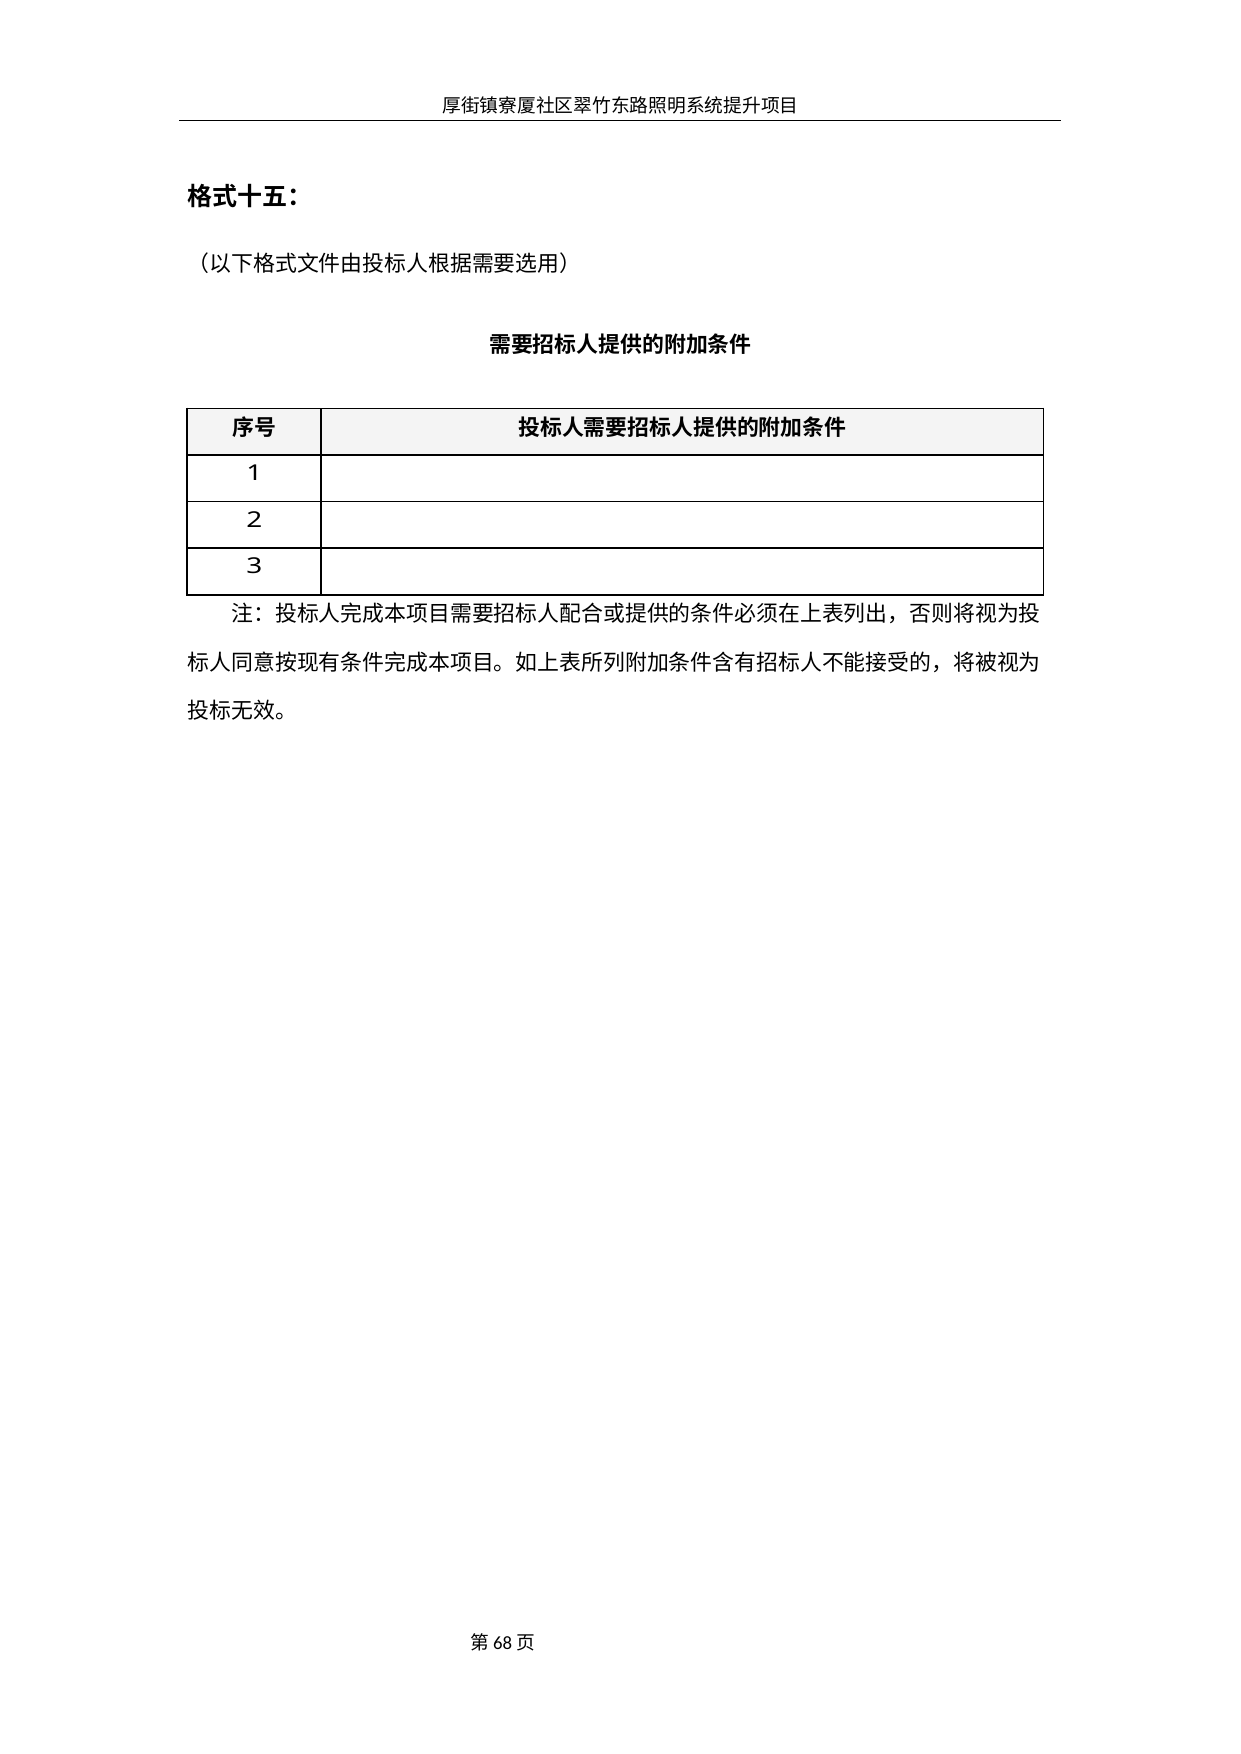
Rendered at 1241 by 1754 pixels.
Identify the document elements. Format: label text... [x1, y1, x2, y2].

table_cell [322, 549, 1043, 594]
list 格式十五： [187, 162, 1053, 227]
table_cell 1 [188, 456, 320, 501]
table_cell [322, 456, 1043, 501]
text 需要招标人提供的附加条件 [187, 327, 1053, 359]
table_cell 2 [188, 502, 320, 547]
text （以下格式文件由投标人根据需要选用） [187, 245, 1053, 278]
text 注：投标人完成本项目需要招标人配合或提供的条件必须在上表列出，否则将视为投标人同意按现有条件完成本项目。如上表所列附加条件含有招标人不能接受的，将被视为投标无效。 [187, 595, 1053, 725]
table_cell 3 [188, 549, 320, 594]
table_cell [322, 502, 1043, 547]
table_header 投标人需要招标人提供的附加条件 [322, 409, 1043, 454]
table_header 序号 [188, 409, 320, 454]
